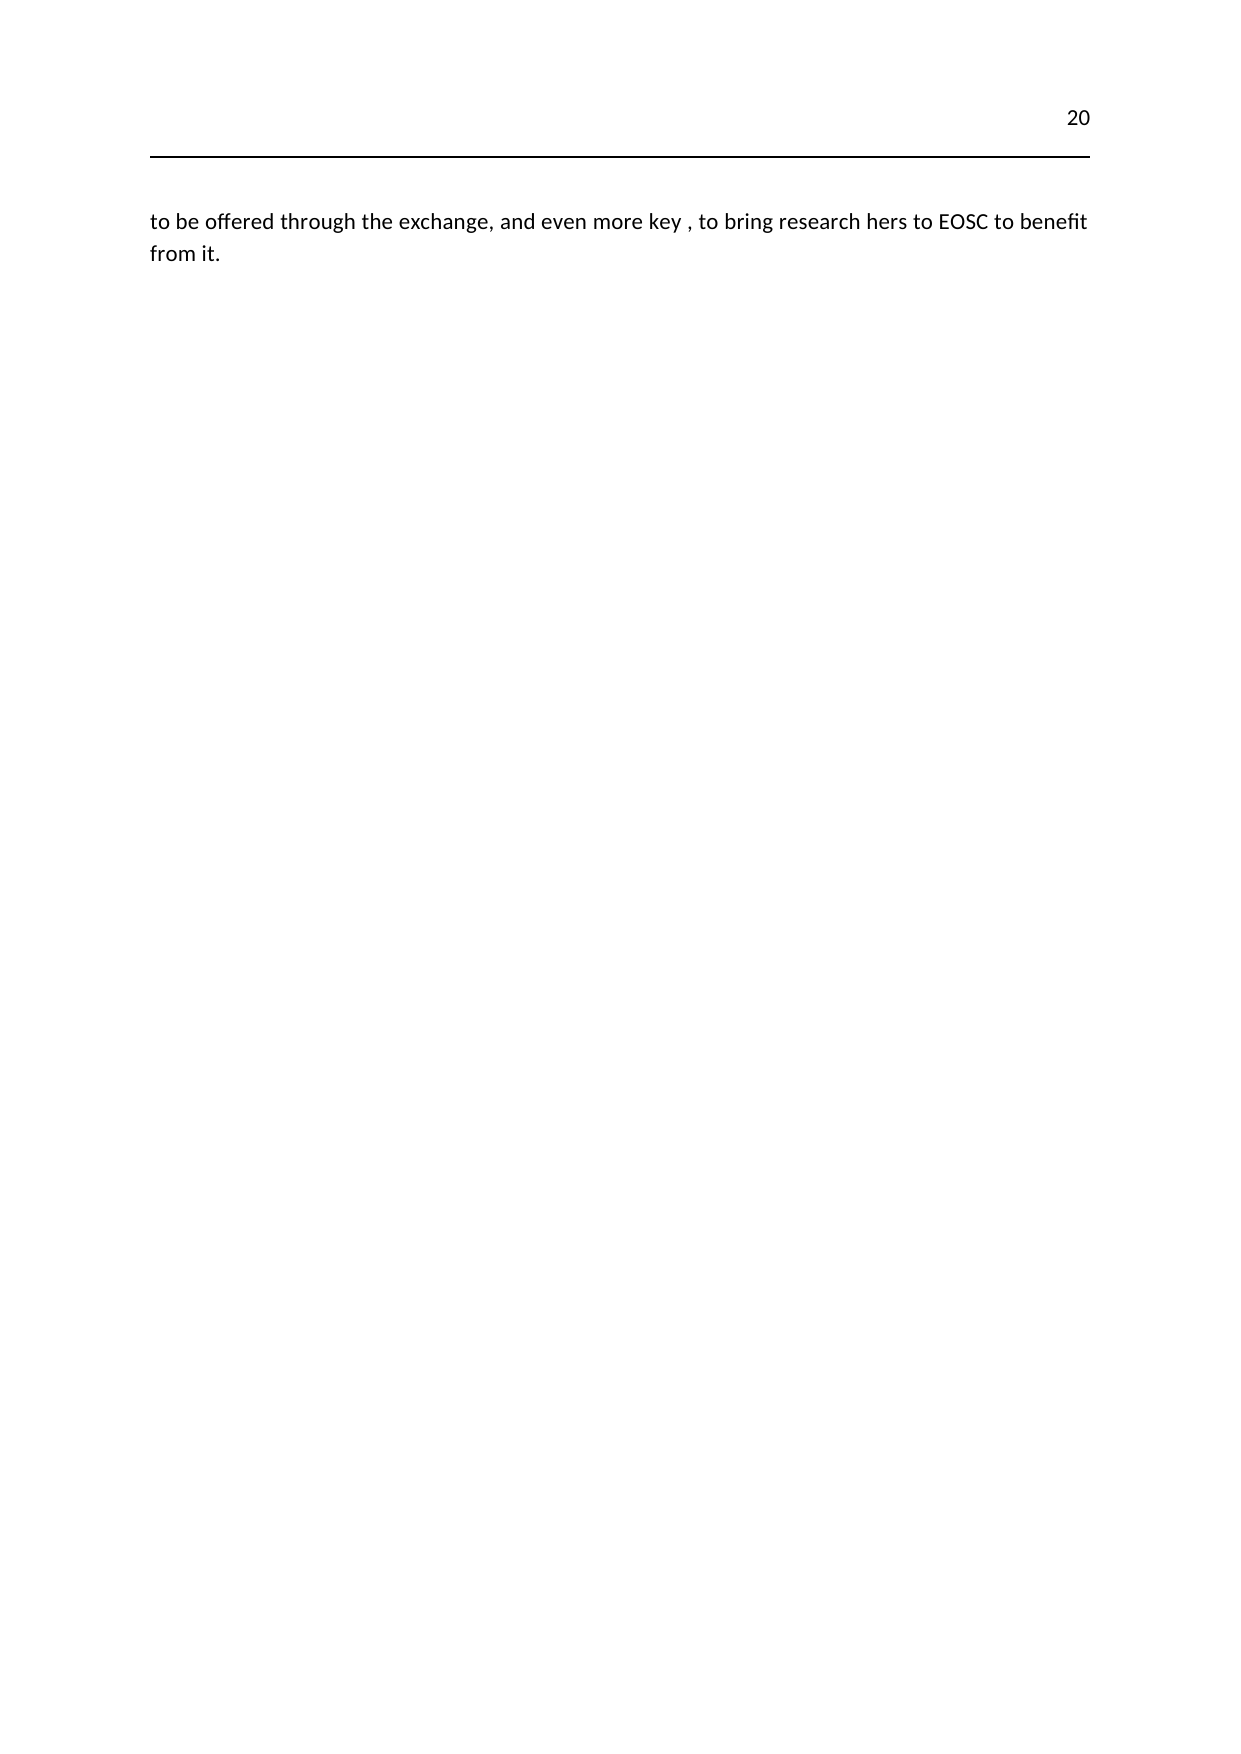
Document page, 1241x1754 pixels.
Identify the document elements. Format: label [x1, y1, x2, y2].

text [150, 207, 1090, 267]
